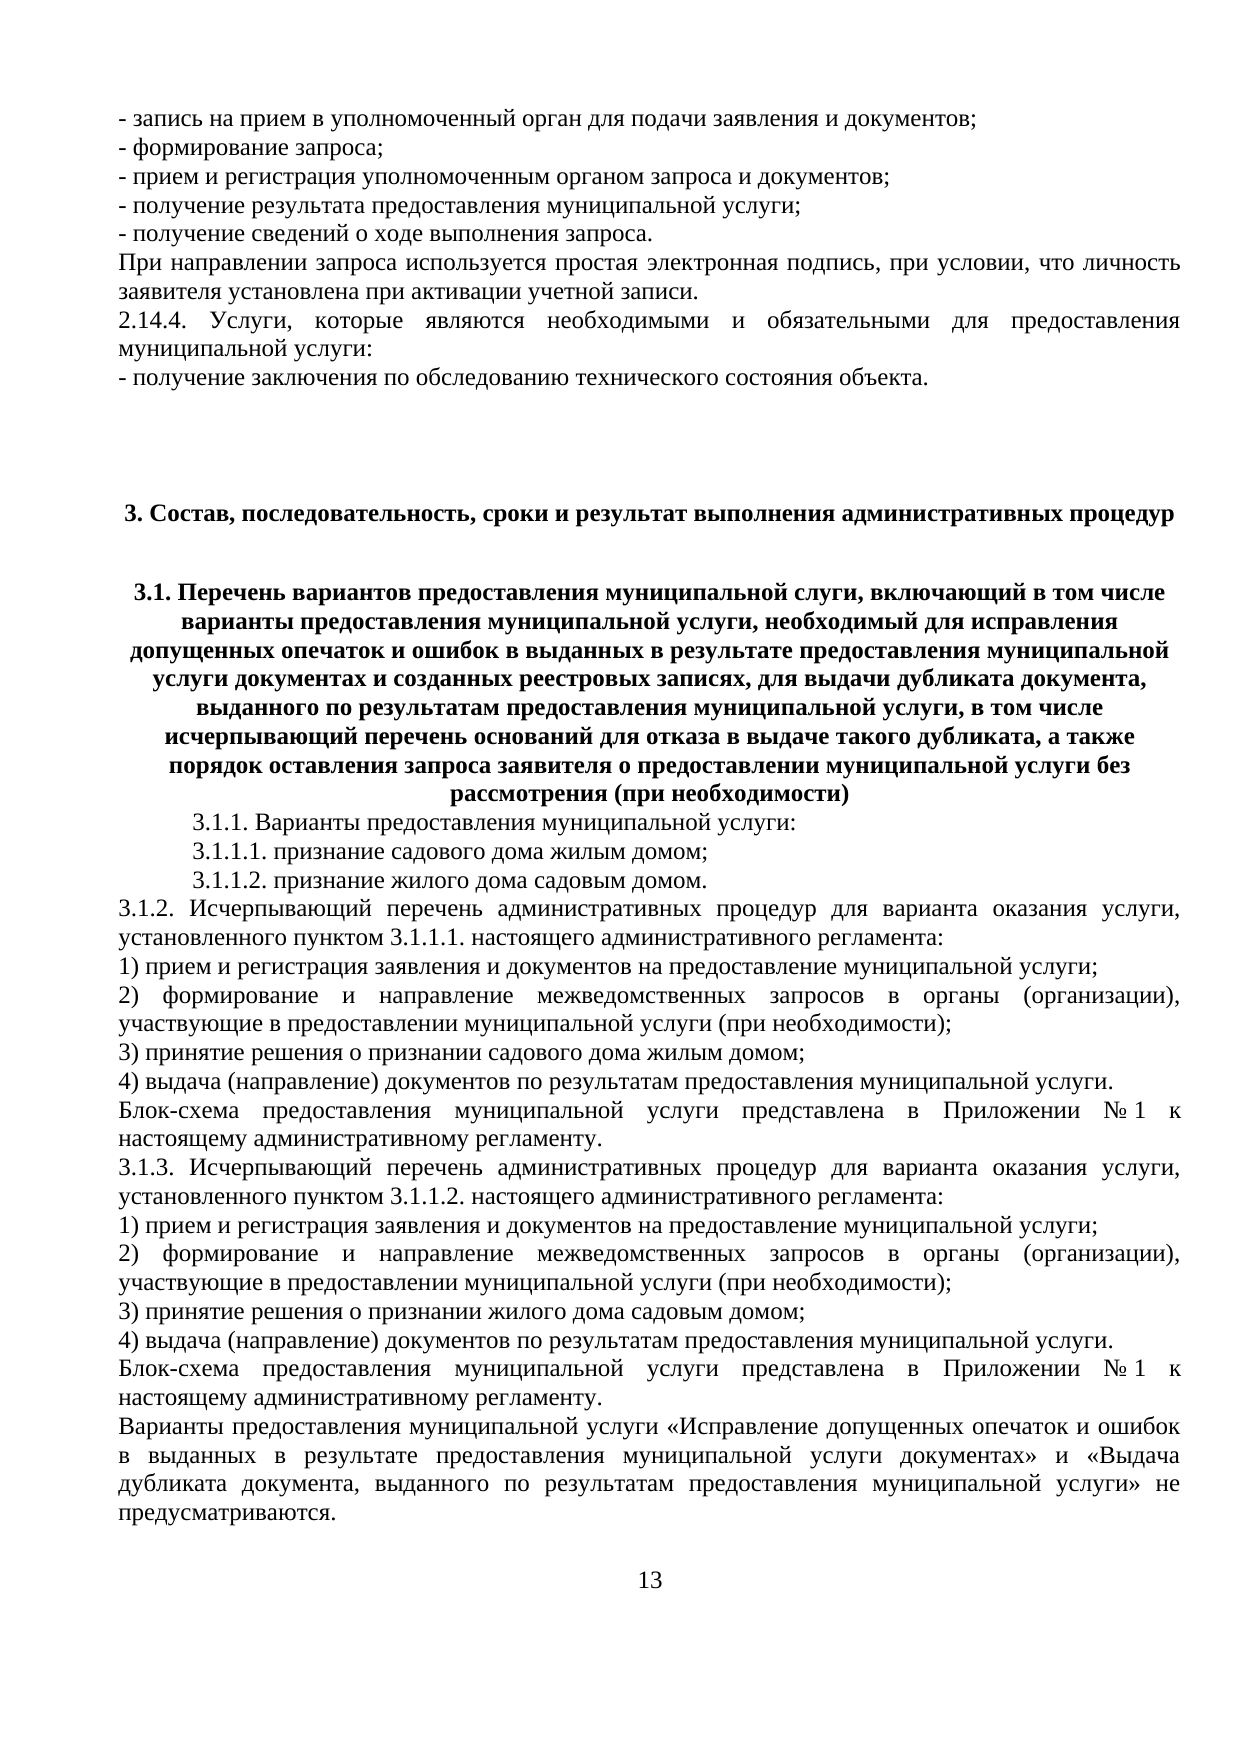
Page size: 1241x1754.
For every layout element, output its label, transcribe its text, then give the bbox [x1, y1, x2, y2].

text 3.1.1.2. признание жилого дома садовым домом. [118, 865, 1181, 893]
text Блок-схема предоставления муниципальной услуги представлена в Приложении № 1 к настоящему административному регламенту. [118, 1095, 1181, 1152]
text - запись на прием в уполномоченный орган для подачи заявления и документов; [118, 103, 1181, 132]
text 3.1.1. Варианты предоставления муниципальной услуги: [118, 807, 1181, 836]
text Варианты предоставления муниципальной услуги «Исправление допущенных опечаток и ошибок в выданных в результате предоставления муниципальной услуги документах» и «Выдача дубликата документа, выданного по результатам предоставления муниципальной услуги» не предусматриваются. [118, 1411, 1181, 1526]
text 3) принятие решения о признании садового дома жилым домом; [118, 1037, 1181, 1066]
text При направлении запроса используется простая электронная подпись, при условии, что личность заявителя установлена при активации учетной записи. [118, 247, 1181, 305]
text - получение сведений о ходе выполнения запроса. [118, 218, 1181, 247]
text 4) выдача (направление) документов по результатам предоставления муниципальной услуги. [118, 1325, 1181, 1353]
subtitle 3. Состав, последовательность, сроки и результат выполнения административных процедур [118, 498, 1181, 527]
text - получение заключения по обследованию технического состояния объекта. [118, 362, 1181, 391]
subtitle 3.1. Перечень вариантов предоставления муниципальной слуги, включающий в том числе варианты предоставления муниципальной услуги, необходимый для исправления допущенных опечаток и ошибок в выданных в результате предоставления муниципальной услуги документах и созданных реестровых записях, для выдачи дубликата документа, выданного по результатам предоставления муниципальной услуги, в том числе исчерпывающий перечень оснований для отказа в выдаче такого дубликата, а также порядок оставления запроса заявителя о предоставлении муниципальной услуги без рассмотрения (при необходимости) [118, 577, 1181, 807]
text 3.1.3. Исчерпывающий перечень административных процедур для варианта оказания услуги, установленного пунктом 3.1.1.2. настоящего административного регламента: [118, 1152, 1181, 1210]
text - получение результата предоставления муниципальной услуги; [118, 190, 1181, 218]
text 3.1.2. Исчерпывающий перечень административных процедур для варианта оказания услуги, установленного пунктом 3.1.1.1. настоящего административного регламента: [118, 893, 1181, 951]
text 2) формирование и направление межведомственных запросов в органы (организации), участвующие в предоставлении муниципальной услуги (при необходимости); [118, 1238, 1181, 1296]
text 3.1.1.1. признание садового дома жилым домом; [118, 836, 1181, 865]
text - прием и регистрация уполномоченным органом запроса и документов; [118, 161, 1181, 190]
text 2) формирование и направление межведомственных запросов в органы (организации), участвующие в предоставлении муниципальной услуги (при необходимости); [118, 980, 1181, 1037]
text 1) прием и регистрация заявления и документов на предоставление муниципальной услуги; [118, 951, 1181, 980]
text 3) принятие решения о признании жилого дома садовым домом; [118, 1296, 1181, 1325]
text 1) прием и регистрация заявления и документов на предоставление муниципальной услуги; [118, 1210, 1181, 1238]
text 2.14.4. Услуги, которые являются необходимыми и обязательными для предоставления муниципальной услуги: [118, 305, 1181, 362]
text - формирование запроса; [118, 132, 1181, 161]
text Блок-схема предоставления муниципальной услуги представлена в Приложении № 1 к настоящему административному регламенту. [118, 1353, 1181, 1411]
text 4) выдача (направление) документов по результатам предоставления муниципальной услуги. [118, 1066, 1181, 1095]
